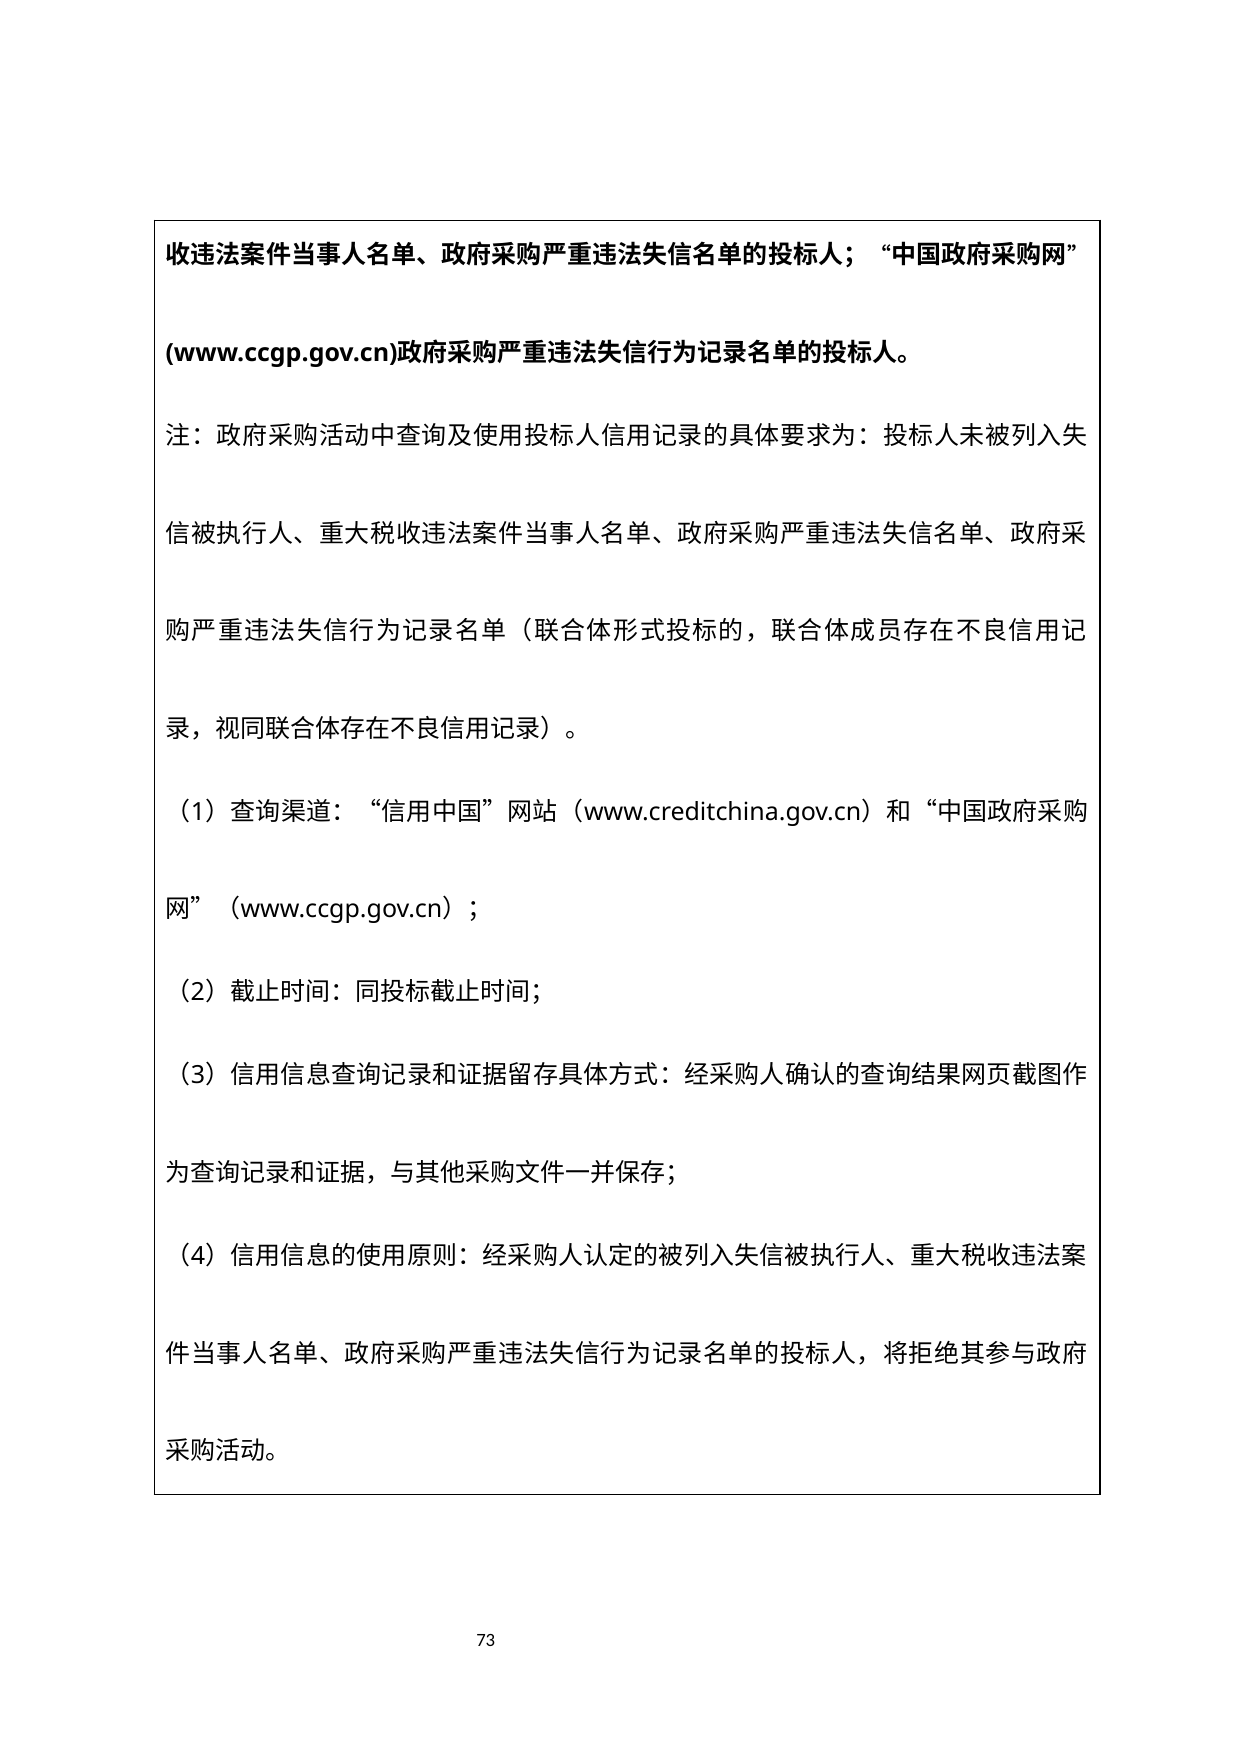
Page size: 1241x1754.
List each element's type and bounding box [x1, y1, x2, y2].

table_cell [155, 221, 1099, 1494]
